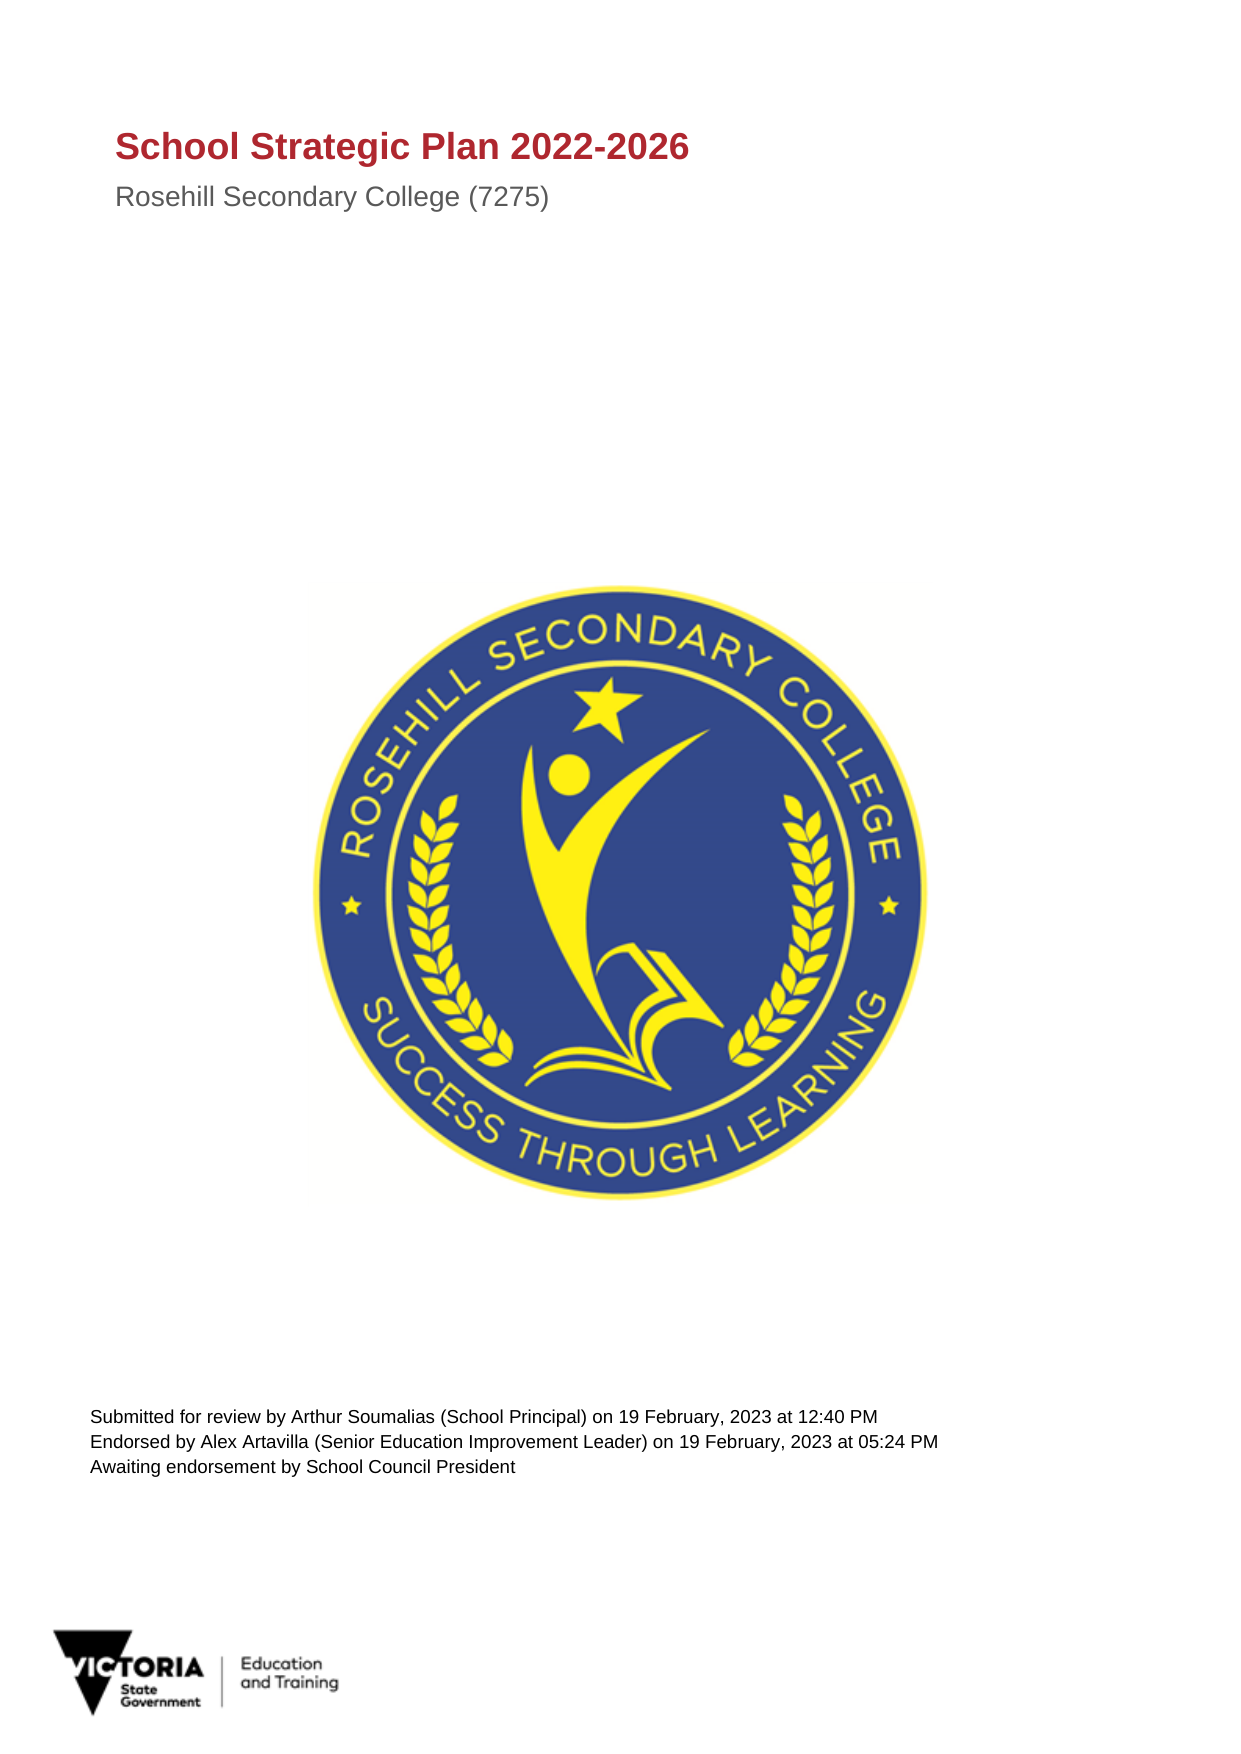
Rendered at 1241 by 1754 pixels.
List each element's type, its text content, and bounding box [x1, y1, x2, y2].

picture [307, 582, 933, 1207]
text School Strategic Plan 2022-2026 [115, 124, 1052, 167]
text Rosehill Secondary College (7275) [0, 180, 987, 212]
picture [35, 1616, 361, 1732]
